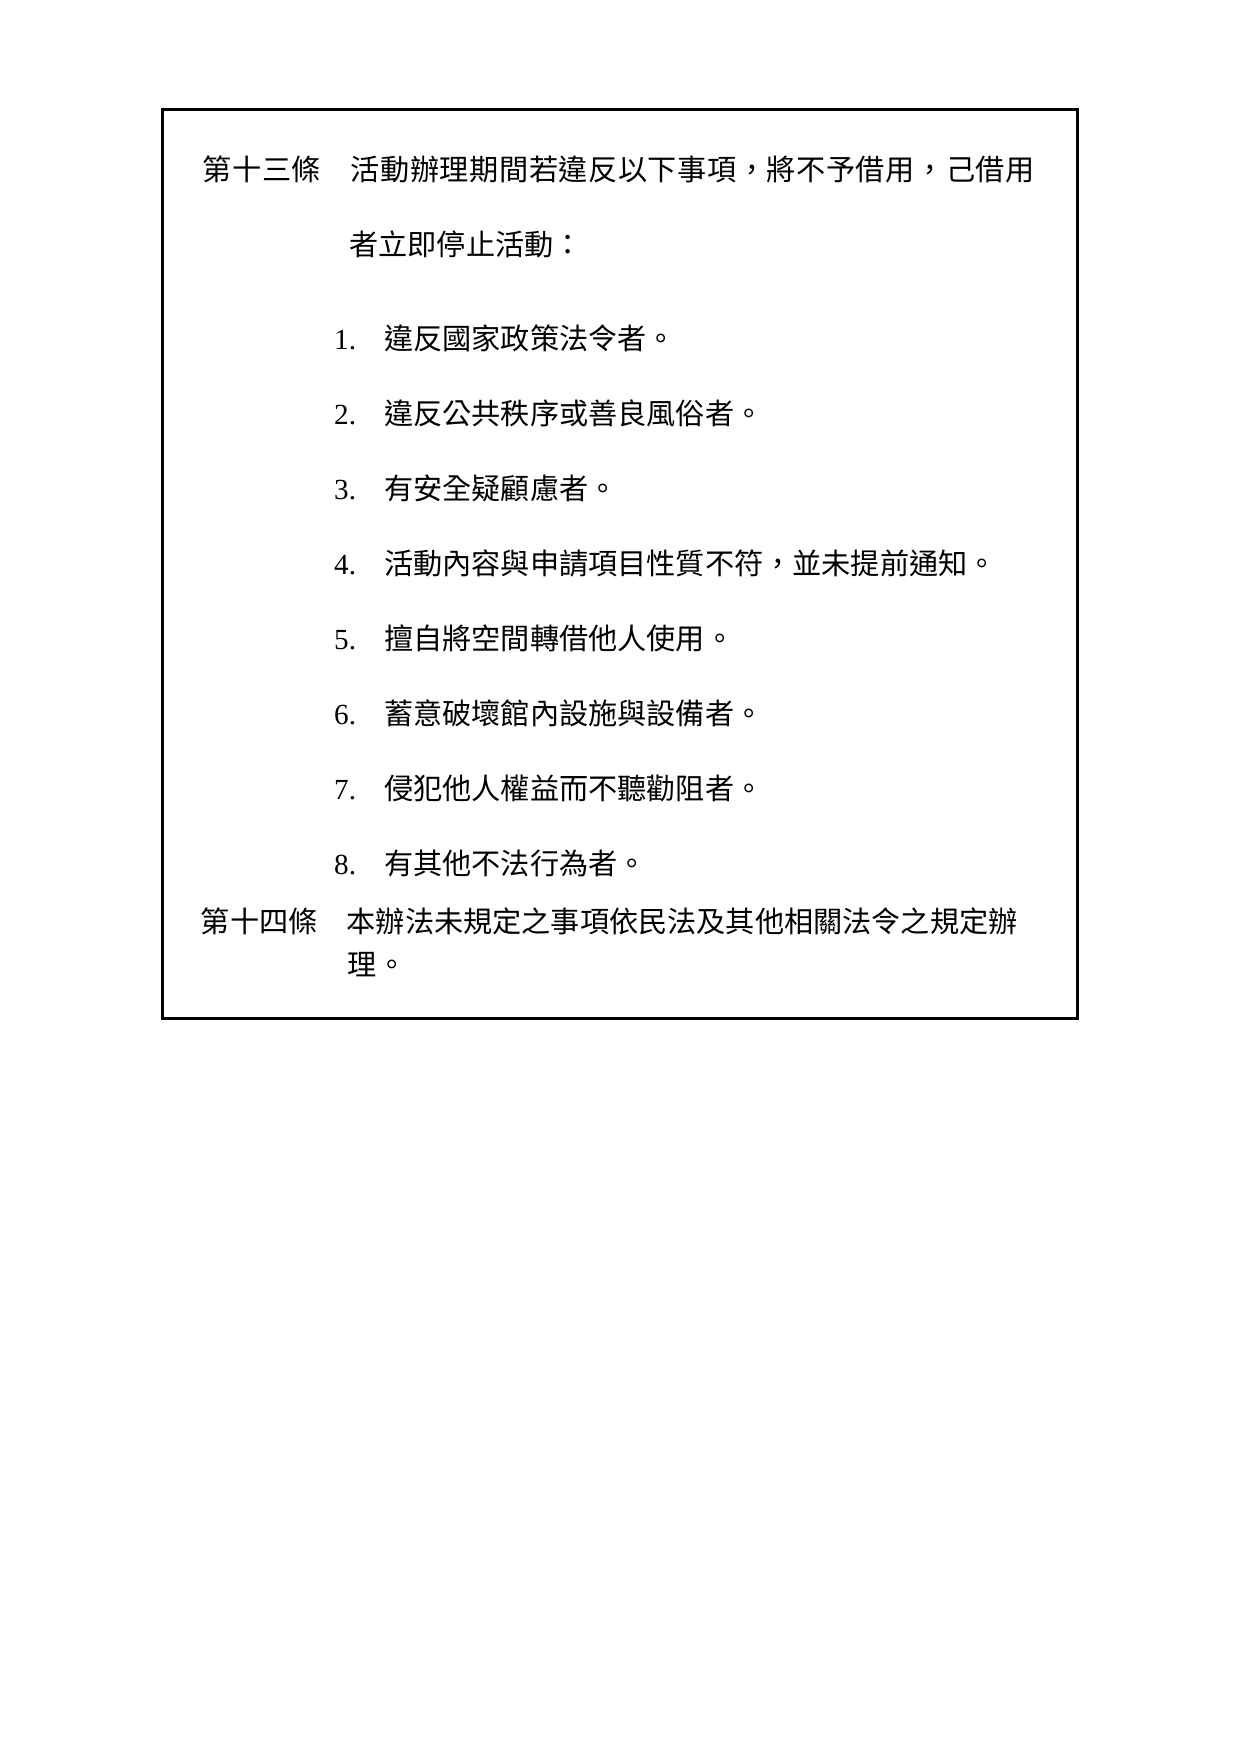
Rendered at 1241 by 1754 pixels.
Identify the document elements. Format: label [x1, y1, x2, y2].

table_cell [164, 111, 1076, 1017]
